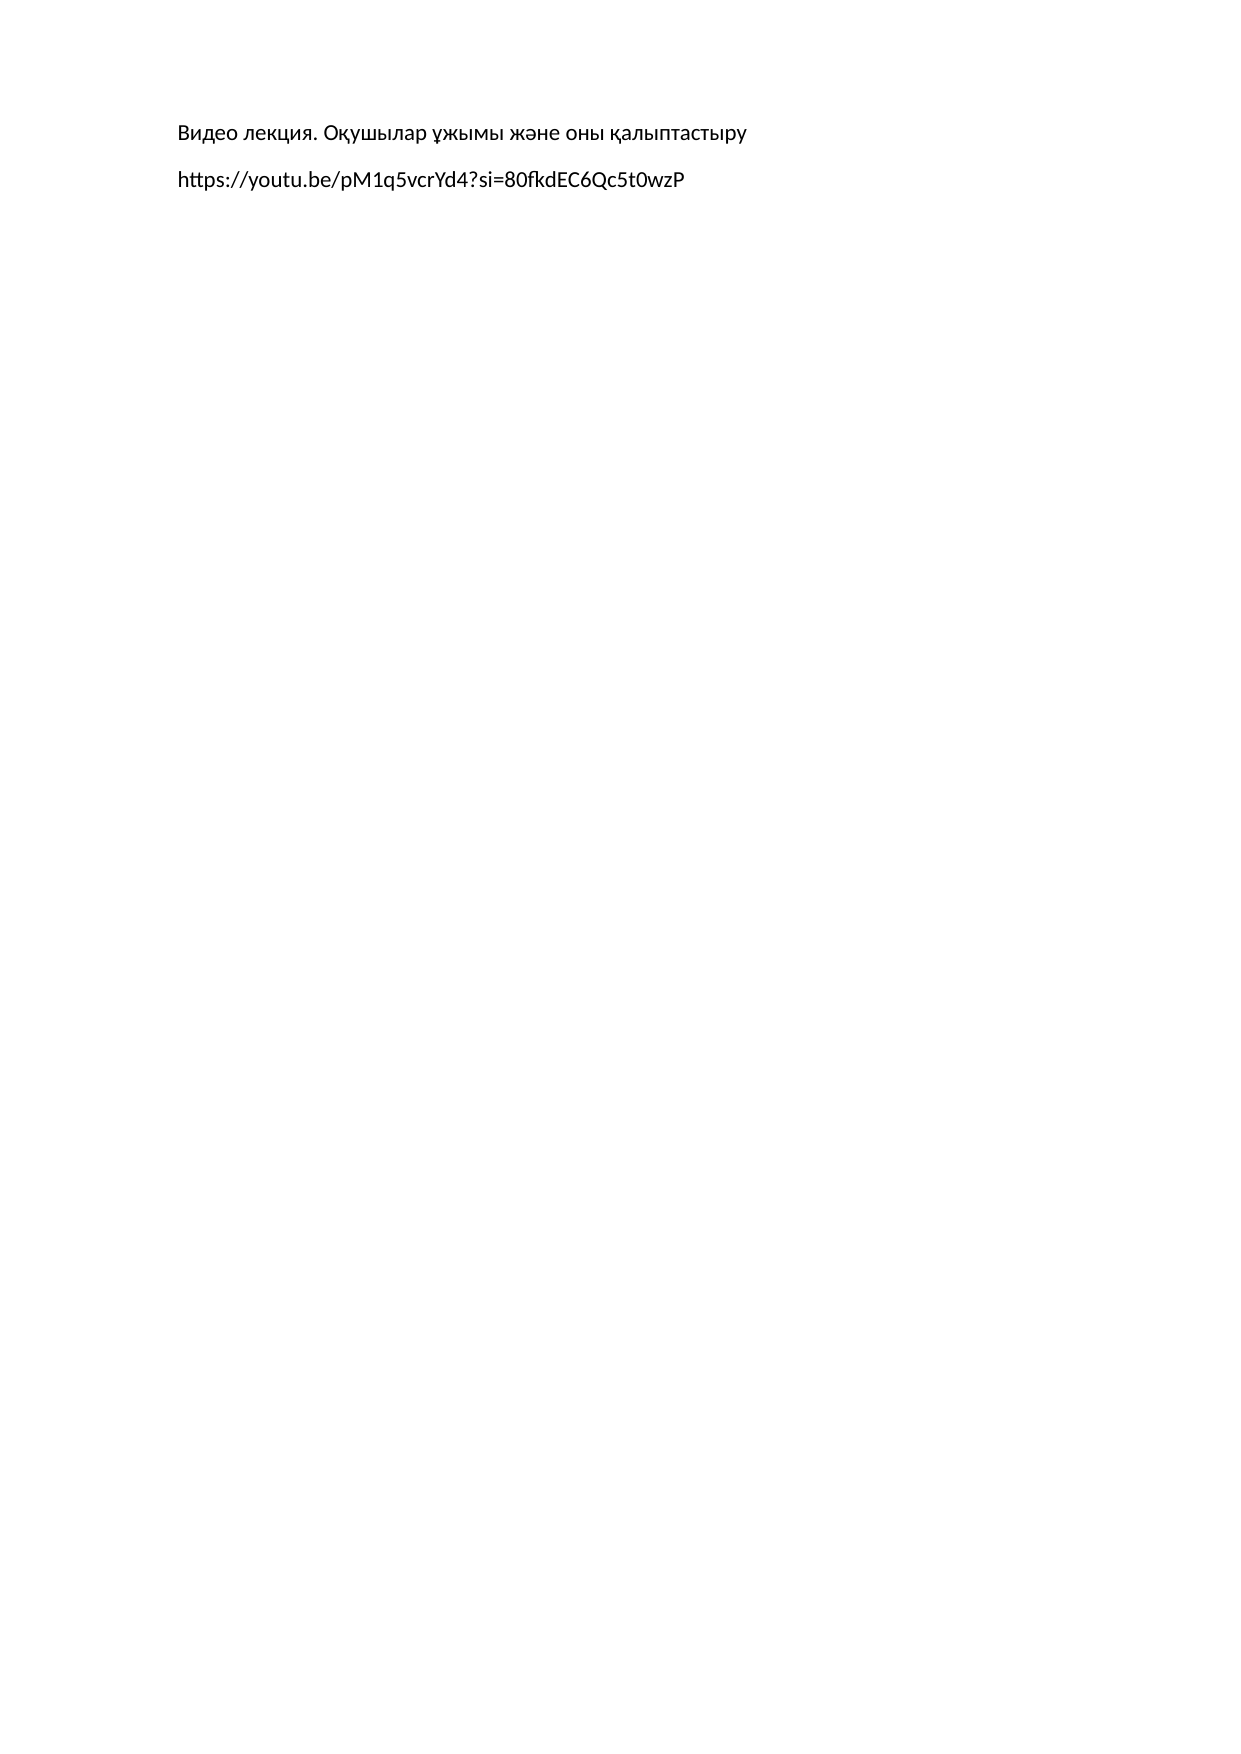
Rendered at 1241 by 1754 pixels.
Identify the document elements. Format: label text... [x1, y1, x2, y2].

text https://youtu.be/pM1q5vcrYd4?si=80fkdEC6Qc5t0wzP [177, 165, 1152, 193]
text Видео лекция. Оқушылар ұжымы және оны қалыптастыру [177, 118, 1152, 146]
